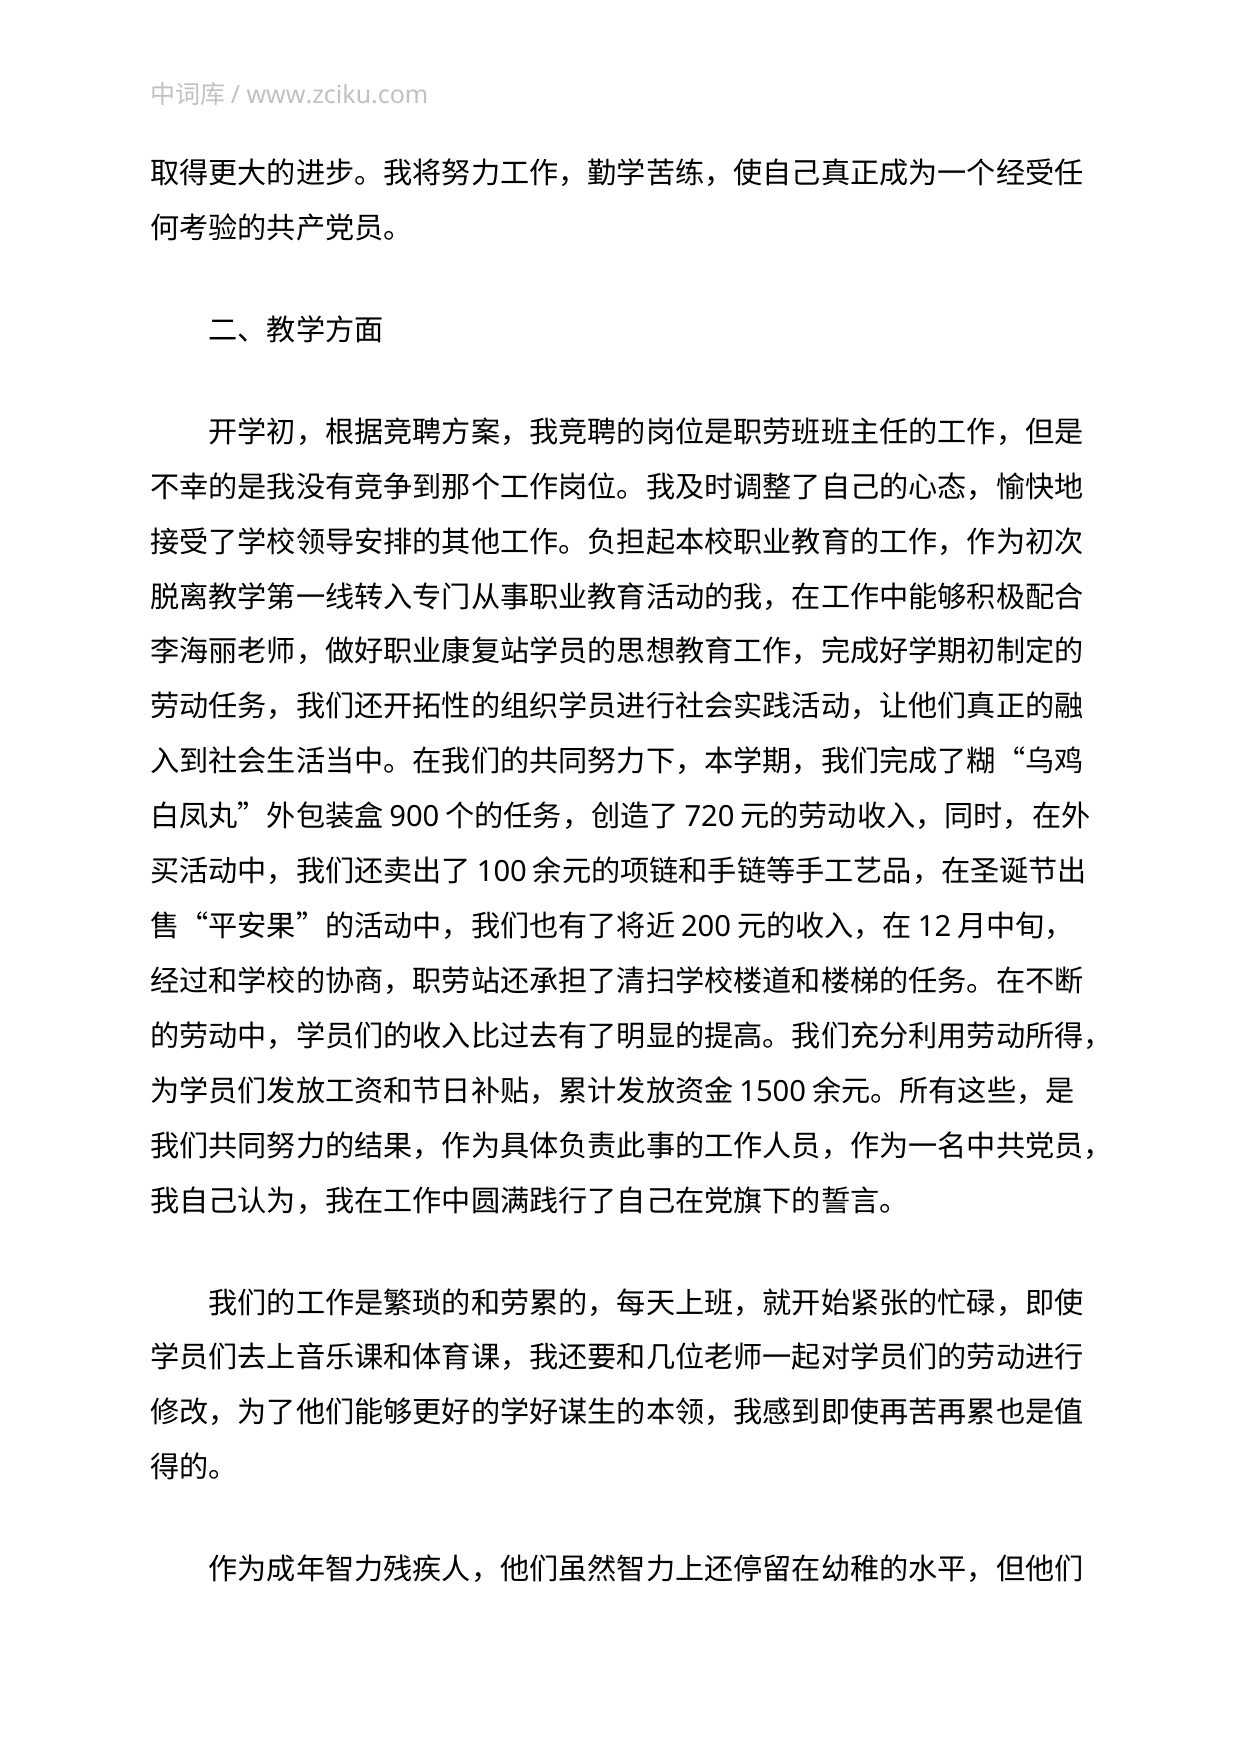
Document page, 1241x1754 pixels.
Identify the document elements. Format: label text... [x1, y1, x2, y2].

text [150, 150, 1090, 247]
text 我们的工作是繁琐的和劳累的，每天上班，就开始紧张的忙碌，即使学员们去上音乐课和体育课，我还要和几位老师一起对学员们的劳动进行修改，为了他们能够更好的学好谋生的本领，我感到即使再苦再累也是值得的。 [150, 1279, 1090, 1486]
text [150, 1546, 1090, 1588]
text 开学初，根据竞聘方案，我竞聘的岗位是职劳班班主任的工作，但是不幸的是我没有竞争到那个工作岗位。我及时调整了自己的心态，愉快地接受了学校领导安排的其他工作。负担起本校职业教育的工作，作为初次脱离教学第一线转入专门从事职业教育活动的我，在工作中能够积极配合李海丽老师，做好职业康复站学员的思想教育工作，完成好学期初制定的劳动任务，我们还开拓性的组织学员进行社会实践活动，让他们真正的融入到社会生活当中。在我们的共同努力下，本学期，我们完成了糊“乌鸡白凤丸”外包装盒900个的任务，创造了720元的劳动收入，同时，在外买活动中，我们还卖出了100余元的项链和手链等手工艺品，在圣诞节出售“平安果”的活动中，我们也有了将近200元的收入，在12月中旬，经过和学校的协商，职劳站还承担了清扫学校楼道和楼梯的任务。在不断的劳动中，学员们的收入比过去有了明显的提高。我们充分利用劳动所得，为学员们发放工资和节日补贴，累计发放资金1500余元。所有这些，是我们共同努力的结果，作为具体负责此事的工作人员，作为一名中共党员，我自己认为，我在工作中圆满践行了自己在党旗下的誓言。 [150, 408, 1090, 1220]
text 二、教学方面 [150, 307, 1090, 349]
